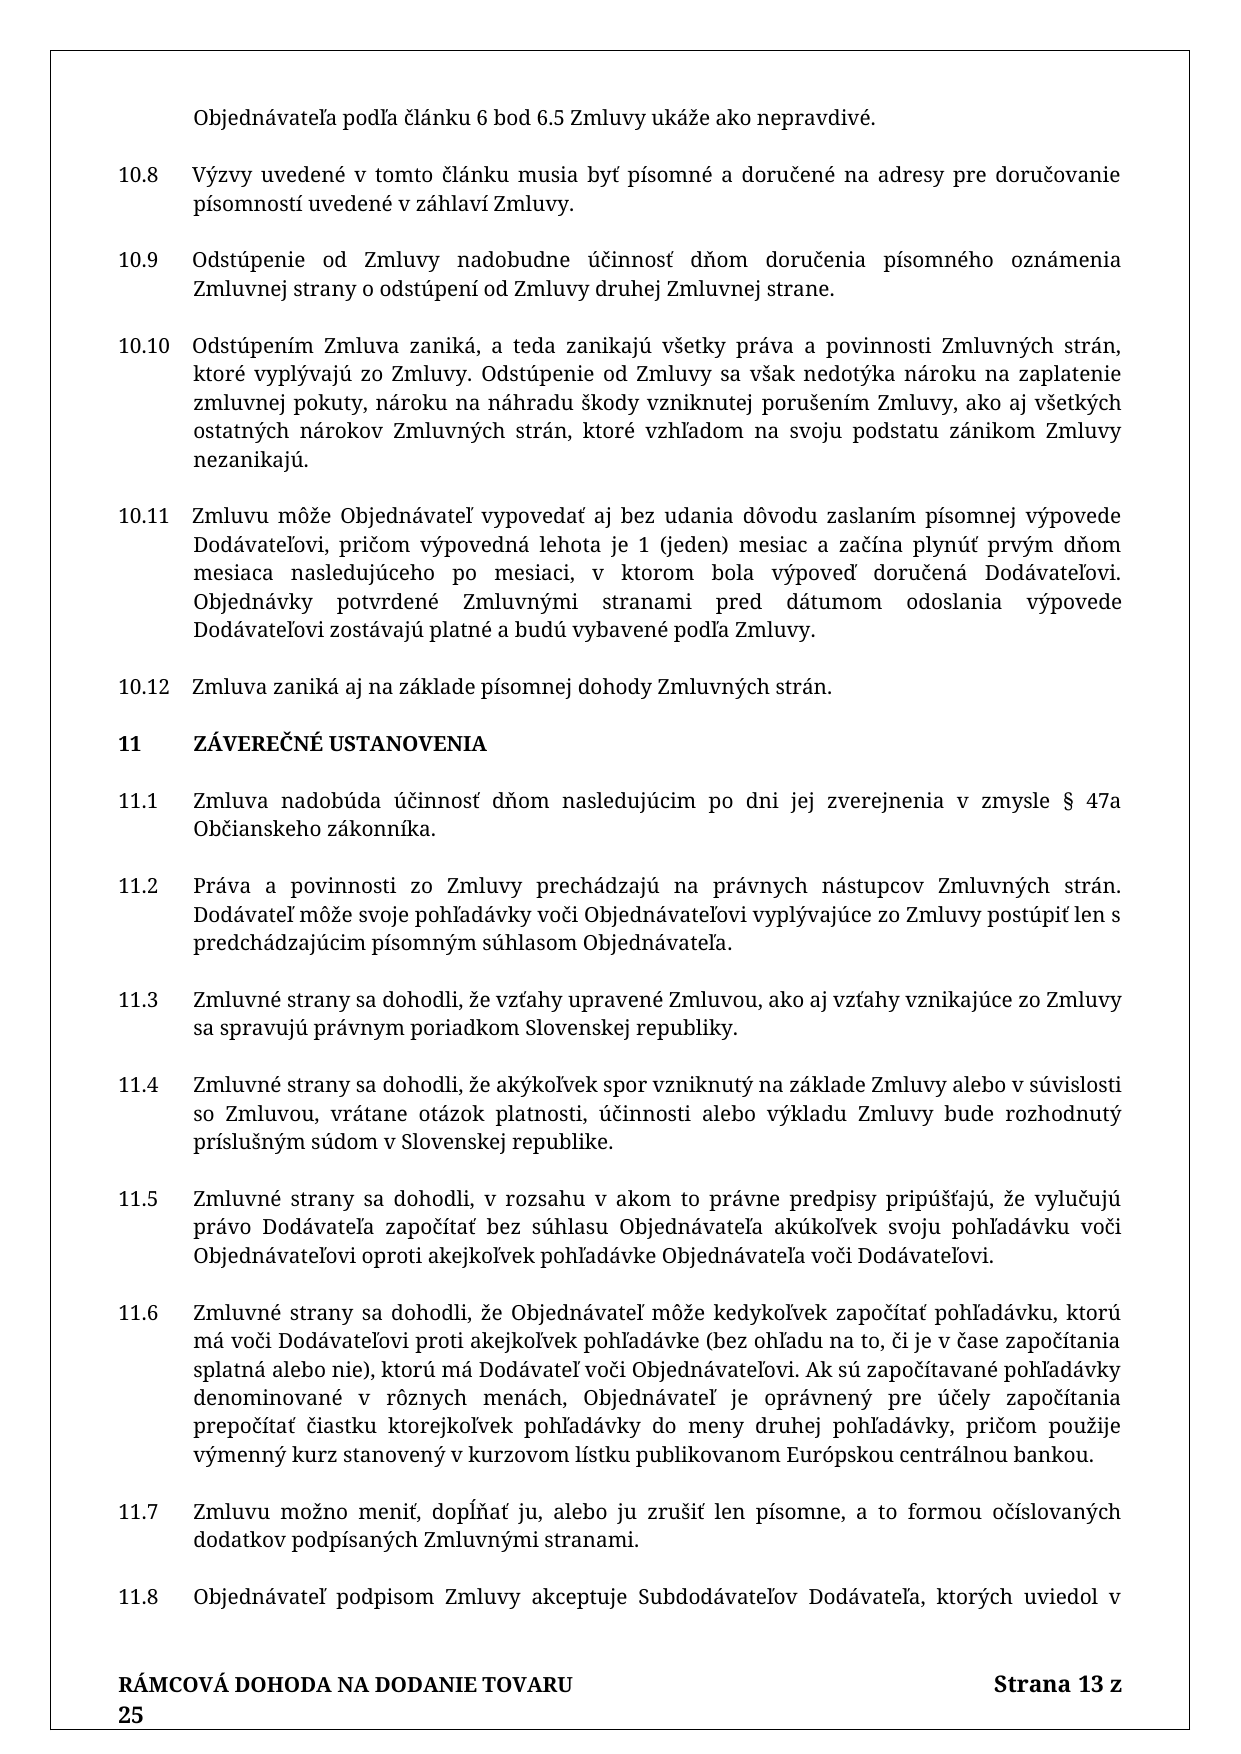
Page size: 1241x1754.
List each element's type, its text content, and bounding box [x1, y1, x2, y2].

list Zmluvu môže Objednávateľ vypovedať aj bez udania dôvodu zaslaním písomnej výpovede Dodávateľovi, pričom výpovedná lehota je 1 (jeden) mesiac a začína plynúť prvým dňom mesiaca nasledujúceho po mesiaci, v ktorom bola výpoveď doručená Dodávateľovi. Objednávky potvrdené Zmluvnými stranami pred dátumom odoslania výpovede Dodávateľovi zostávajú platné a budú vybavené podľa Zmluvy. [118, 502, 1122, 644]
list Zmluvné strany sa dohodli, že Objednávateľ môže kedykoľvek započítať pohľadávku, ktorú má voči Dodávateľovi proti akejkoľvek pohľadávke (bez ohľadu na to, či je v čase započítania splatná alebo nie), ktorú má Dodávateľ voči Objednávateľovi. Ak sú započítavané pohľadávky denominované v rôznych menách, Objednávateľ je oprávnený pre účely započítania prepočítať čiastku ktorejkoľvek pohľadávky do meny druhej pohľadávky, pričom použije výmenný kurz stanovený v kurzovom lístku publikovanom Európskou centrálnou bankou. [118, 1298, 1122, 1468]
list ZÁVEREČNÉ USTANOVENIA [118, 729, 1122, 757]
list Práva a povinnosti zo Zmluvy prechádzajú na právnych nástupcov Zmluvných strán. Dodávateľ môže svoje pohľadávky voči Objednávateľovi vyplývajúce zo Zmluvy postúpiť len s predchádzajúcim písomným súhlasom Objednávateľa. [118, 871, 1122, 957]
list Zmluvné strany sa dohodli, v rozsahu v akom to právne predpisy pripúšťajú, že vylučujú právo Dodávateľa započítať bez súhlasu Objednávateľa akúkoľvek svoju pohľadávku voči Objednávateľovi oproti akejkoľvek pohľadávke Objednávateľa voči Dodávateľovi. [118, 1184, 1122, 1269]
list Zmluvu možno meniť, dopĺňať ju, alebo ju zrušiť len písomne, a to formou očíslovaných dodatkov podpísaných Zmluvnými stranami. [118, 1497, 1122, 1554]
list Zmluva nadobúda účinnosť dňom nasledujúcim po dni jej zverejnenia v zmysle § 47a Občianskeho zákonníka. [118, 786, 1122, 843]
list Odstúpením Zmluva zaniká, a teda zanikajú všetky práva a povinnosti Zmluvných strán, ktoré vyplývajú zo Zmluvy. Odstúpenie od Zmluvy sa však nedotýka nároku na zaplatenie zmluvnej pokuty, nároku na náhradu škody vzniknutej porušením Zmluvy, ako aj všetkých ostatných nárokov Zmluvných strán, ktoré vzhľadom na svoju podstatu zánikom Zmluvy nezanikajú. [118, 331, 1122, 473]
list Zmluva zaniká aj na základe písomnej dohody Zmluvných strán. [118, 672, 1122, 701]
list Zmluvné strany sa dohodli, že akýkoľvek spor vzniknutý na základe Zmluvy alebo v súvislosti so Zmluvou, vrátane otázok platnosti, účinnosti alebo výkladu Zmluvy bude rozhodnutý príslušným súdom v Slovenskej republike. [118, 1070, 1122, 1156]
list Zmluvné strany sa dohodli, že vzťahy upravené Zmluvou, ako aj vzťahy vznikajúce zo Zmluvy sa spravujú právnym poriadkom Slovenskej republiky. [118, 985, 1122, 1042]
list Odstúpenie od Zmluvy nadobudne účinnosť dňom doručenia písomného oznámenia Zmluvnej strany o odstúpení od Zmluvy druhej Zmluvnej strane. [118, 246, 1122, 302]
list Výzvy uvedené v tomto článku musia byť písomné a doručené na adresy pre doručovanie písomností uvedené v záhlaví Zmluvy. [118, 160, 1122, 217]
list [118, 1582, 1122, 1611]
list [118, 103, 1122, 132]
